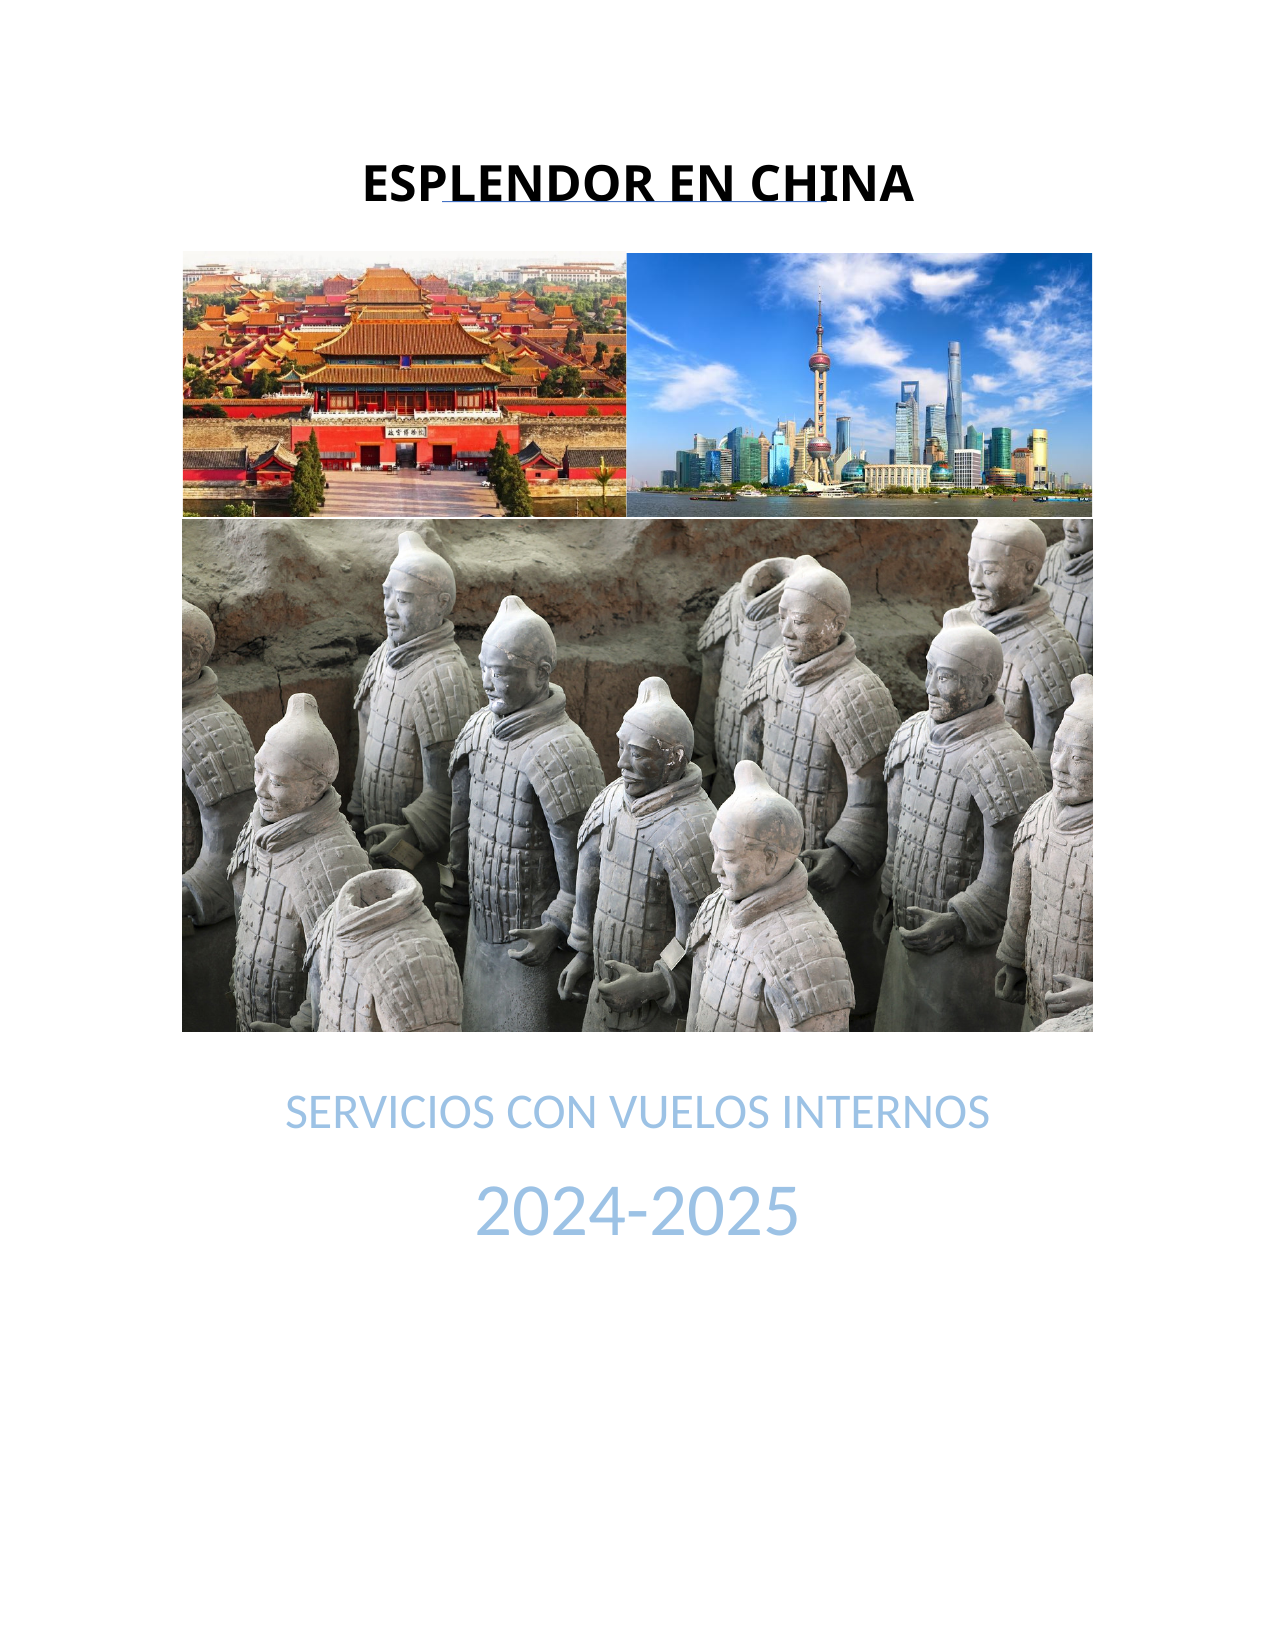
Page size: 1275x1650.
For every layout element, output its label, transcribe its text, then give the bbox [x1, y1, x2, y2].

text 2024-2025 [177, 1163, 1098, 1254]
text ESPLENDOR EN CHINA [177, 148, 1098, 216]
picture [182, 519, 1093, 1032]
text SERVICIOS CON VUELOS INTERNOS [177, 1080, 1098, 1141]
picture [182, 251, 1093, 517]
